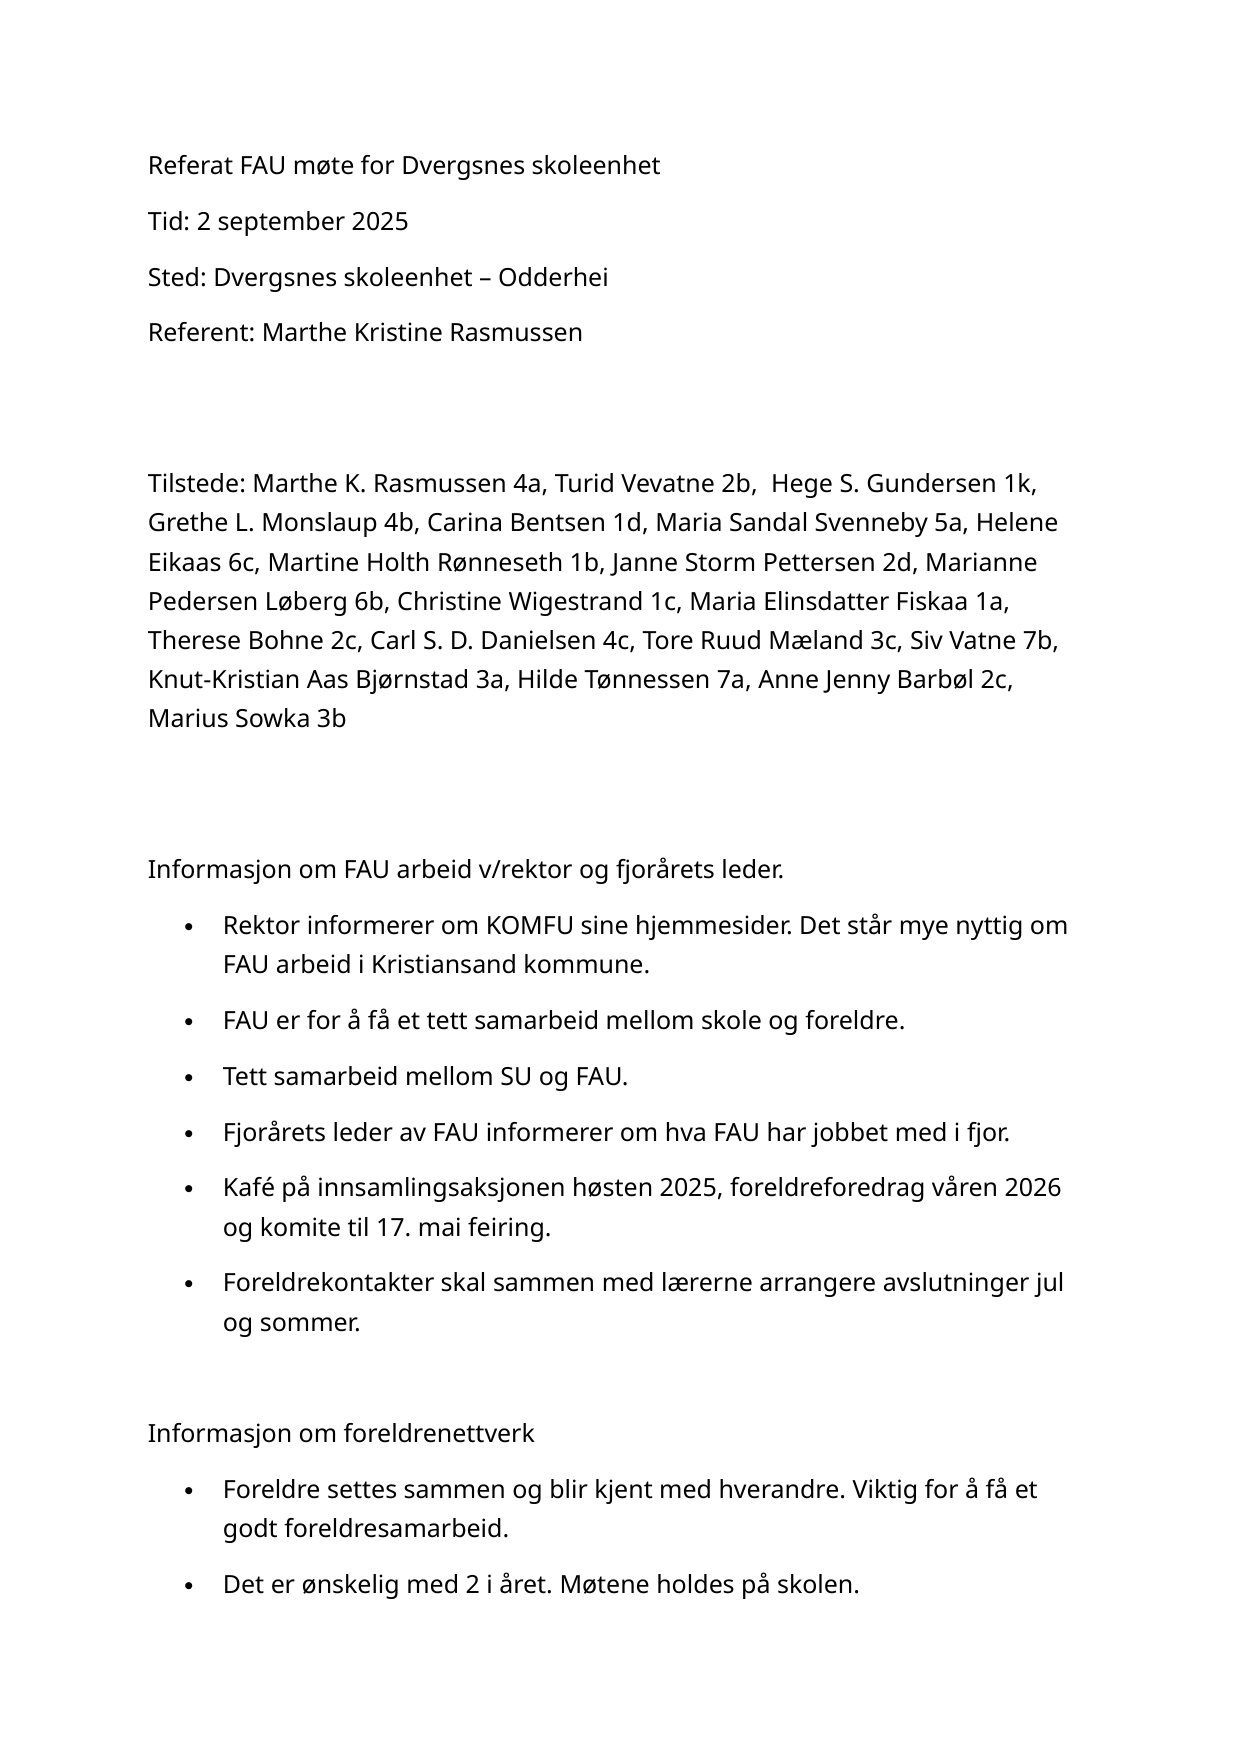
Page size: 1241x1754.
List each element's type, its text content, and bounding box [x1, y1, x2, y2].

list Foreldre settes sammen og blir kjent med hverandre. Viktig for å få et godt foreldresamarbeid. [185, 1472, 1093, 1545]
text Tilstede: Marthe K. Rasmussen 4a, Turid Vevatne 2b, Hege S. Gundersen 1k, Grethe L. Monslaup 4b, Carina Bentsen 1d, Maria Sandal Svenneby 5a, Helene Eikaas 6c, Martine Holth Rønneseth 1b, Janne Storm Pettersen 2d, Marianne Pedersen Løberg 6b, Christine Wigestrand 1c, Maria Elinsdatter Fiskaa 1a, Therese Bohne 2c, Carl S. D. Danielsen 4c, Tore Ruud Mæland 3c, Siv Vatne 7b, Knut-Kristian Aas Bjørnstad 3a, Hilde Tønnessen 7a, Anne Jenny Barbøl 2c, Marius Sowka 3b [148, 466, 1093, 735]
text Referent: Marthe Kristine Rasmussen [148, 315, 1093, 349]
list Rektor informerer om KOMFU sine hjemmesider. Det står mye nyttig om FAU arbeid i Kristiansand kommune. [185, 908, 1093, 981]
list Fjorårets leder av FAU informerer om hva FAU har jobbet med i fjor. [185, 1114, 1093, 1148]
list Tett samarbeid mellom SU og FAU. [185, 1058, 1093, 1092]
text Tid: 2 september 2025 [148, 203, 1093, 237]
list Kafé på innsamlingsaksjonen høsten 2025, foreldreforedrag våren 2026 og komite til 17. mai feiring. [185, 1170, 1093, 1243]
list Det er ønskelig med 2 i året. Møtene holdes på skolen. [185, 1567, 1093, 1601]
list FAU er for å få et tett samarbeid mellom skole og foreldre. [185, 1003, 1093, 1037]
text Referat FAU møte for Dvergsnes skoleenhet [148, 148, 1093, 182]
list Foreldrekontakter skal sammen med lærerne arrangere avslutninger jul og sommer. [185, 1265, 1093, 1338]
text Informasjon om foreldrenettverk [148, 1416, 1093, 1450]
text Sted: Dvergsnes skoleenhet – Odderhei [148, 259, 1093, 293]
text Informasjon om FAU arbeid v/rektor og fjorårets leder. [148, 852, 1093, 886]
